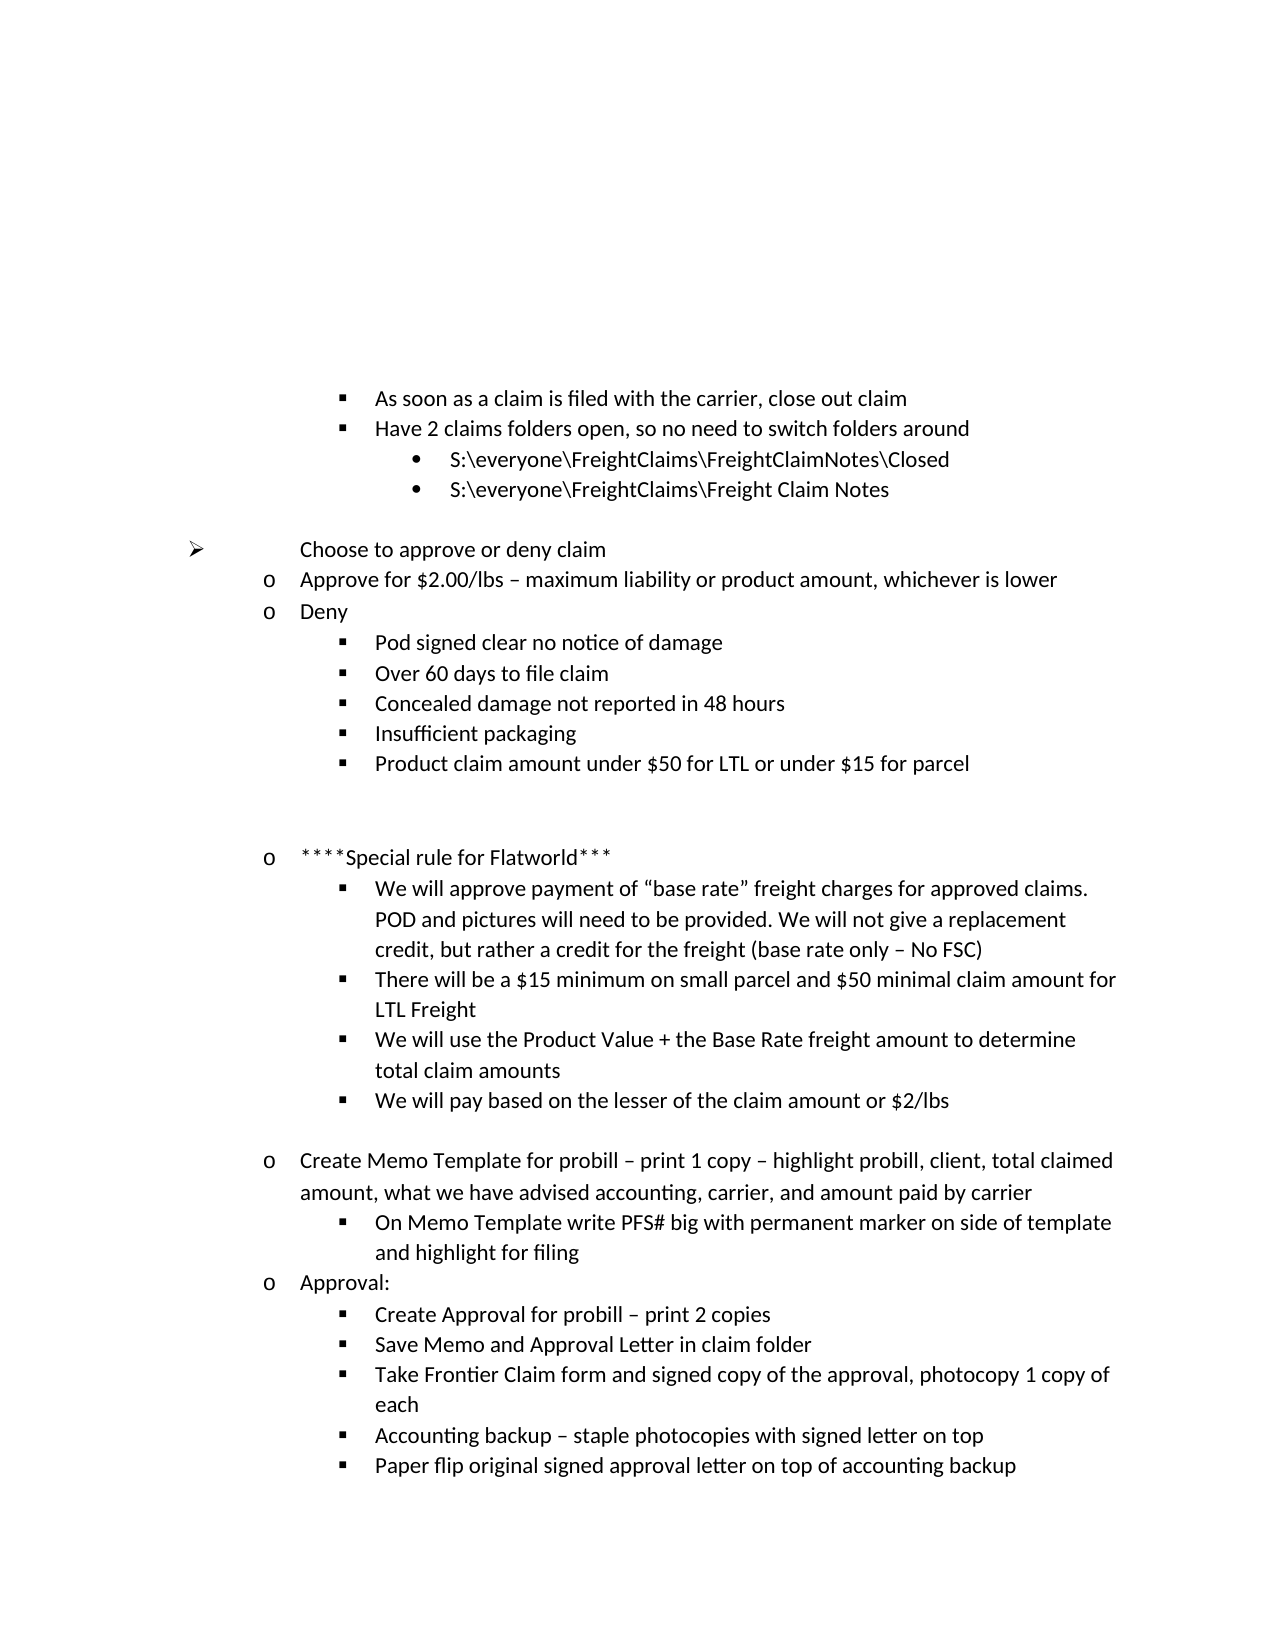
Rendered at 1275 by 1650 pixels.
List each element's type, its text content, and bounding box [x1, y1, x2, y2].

list There will be a $15 minimum on small parcel and $50 minimal claim amount for LTL Freight [337, 965, 1125, 1023]
list Create Memo Template for probill – print 1 copy – highlight probill, client, total claimed amount, what we have advised accounting, carrier, and amount paid by carrier [262, 1146, 1125, 1206]
list Concealed damage not reported in 48 hours [337, 689, 1125, 717]
list ****Special rule for Flatworld*** [262, 843, 1125, 872]
list Save Memo and Approval Letter in claim folder [337, 1330, 1125, 1358]
list We will approve payment of “base rate” freight charges for approved claims. POD and pictures will need to be provided. We will not give a replacement credit, but rather a credit for the freight (base rate only – No FSC) [337, 874, 1125, 963]
list We will use the Product Value + the Base Rate freight amount to determine total claim amounts [337, 1026, 1125, 1084]
list Product claim amount under $50 for LTL or under $15 for parcel [337, 749, 1125, 777]
list Choose to approve or deny claim [187, 535, 1125, 563]
list Have 2 claims folders open, so no need to switch folders around [337, 414, 1125, 443]
list We will pay based on the lesser of the claim amount or $2/lbs [337, 1086, 1125, 1114]
list Deny [262, 597, 1125, 626]
list Create Approval for probill – print 2 copies [337, 1300, 1125, 1328]
list Insufficient packaging [337, 719, 1125, 747]
list Over 60 days to file claim [337, 659, 1125, 687]
list Pod signed clear no notice of damage [337, 628, 1125, 657]
list Paper flip original signed approval letter on top of accounting backup [337, 1451, 1125, 1479]
list On Memo Template write PFS# big with permanent marker on side of template and highlight for filing [337, 1208, 1125, 1266]
list Accounting backup – staple photocopies with signed letter on top [337, 1421, 1125, 1449]
list Take Frontier Claim form and signed copy of the approval, photocopy 1 copy of each [337, 1360, 1125, 1418]
list As soon as a claim is filed with the carrier, close out claim [337, 384, 1125, 412]
list S:\everyone\FreightClaims\Freight Claim Notes [412, 475, 1125, 503]
list Approval: [262, 1268, 1125, 1298]
list S:\everyone\FreightClaims\FreightClaimNotes\Closed [412, 445, 1125, 473]
list Approve for $2.00/lbs – maximum liability or product amount, whichever is lower [262, 566, 1125, 595]
